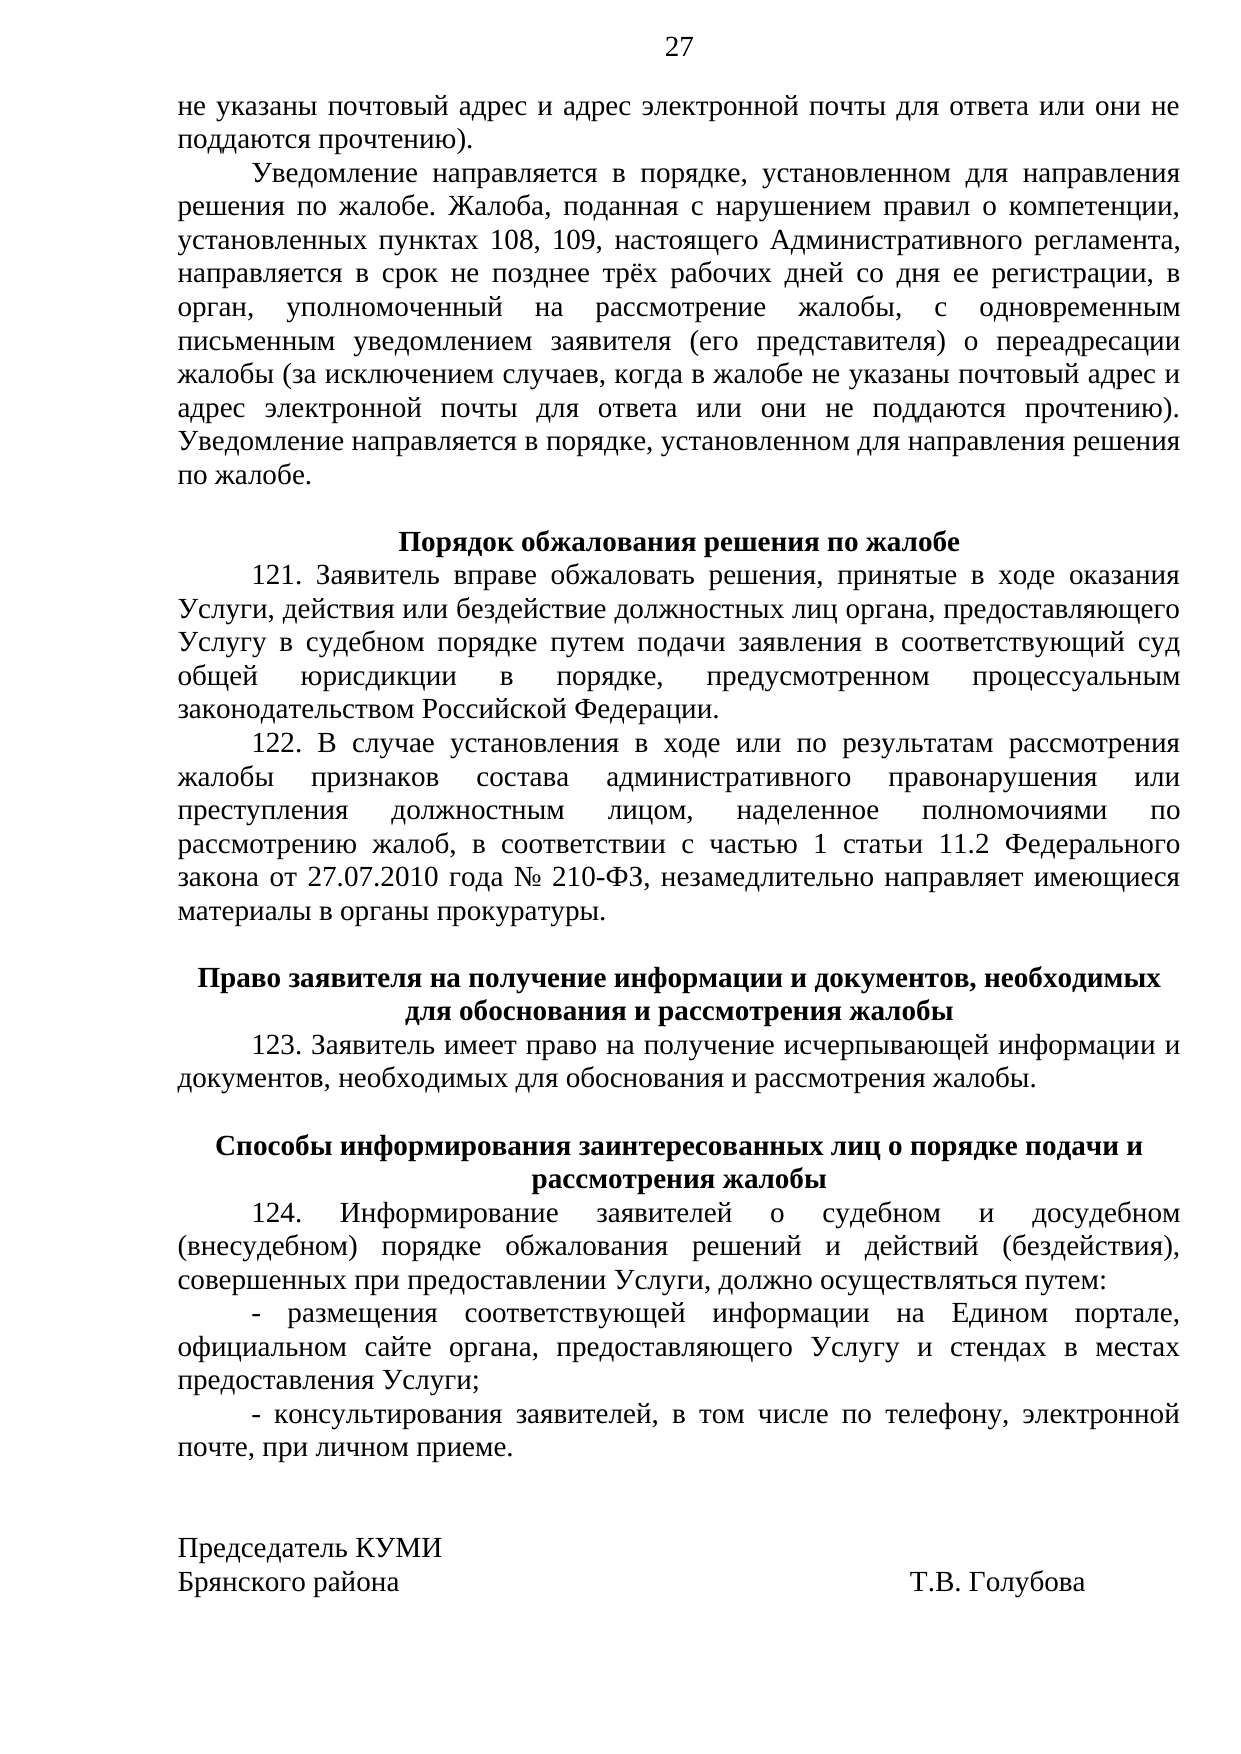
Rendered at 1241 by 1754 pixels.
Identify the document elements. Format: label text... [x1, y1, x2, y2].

text Председатель КУМИ [177, 1530, 1181, 1564]
text Способы информирования заинтересованных лиц о порядке подачи и рассмотрения жалобы [177, 1128, 1181, 1195]
text 122. В случае установления в ходе или по результатам рассмотрения жалобы признаков состава административного правонарушения или преступления должностным лицом, наделенное полномочиями по рассмотрению жалоб, в соответствии с частью 1 статьи 11.2 Федерального закона от 27.07.2010 года № 210-ФЗ, незамедлительно направляет имеющиеся материалы в органы прокуратуры. [177, 725, 1181, 926]
text Уведомление направляется в порядке, установленном для направления решения по жалобе. Жалоба, поданная с нарушением правил о компетенции, установленных пунктах 108, 109, настоящего Административного регламента, направляется в срок не позднее трёх рабочих дней со дня ее регистрации, в орган, уполномоченный на рассмотрение жалобы, с одновременным письменным уведомлением заявителя (его представителя) о переадресации жалобы (за исключением случаев, когда в жалобе не указаны почтовый адрес и адрес электронной почты для ответа или они не поддаются прочтению). Уведомление направляется в порядке, установленном для направления решения по жалобе. [177, 155, 1181, 490]
text - консультирования заявителей, в том числе по телефону, электронной почте, при личном приеме. [177, 1396, 1181, 1463]
text 124. Информирование заявителей о судебном и досудебном (внесудебном) порядке обжалования решений и действий (бездействия), совершенных при предоставлении Услуги, должно осуществляться путем: [177, 1195, 1181, 1295]
text Брянского района Т.В. Голубова [177, 1564, 1181, 1597]
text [177, 88, 1181, 155]
text Порядок обжалования решения по жалобе [177, 524, 1181, 557]
text 121. Заявитель вправе обжаловать решения, принятые в ходе оказания Услуги, действия или бездействие должностных лиц органа, предоставляющего Услугу в судебном порядке путем подачи заявления в соответствующий суд общей юрисдикции в порядке, предусмотренном процессуальным законодательством Российской Федерации. [177, 557, 1181, 725]
text Право заявителя на получение информации и документов, необходимых для обоснования и рассмотрения жалобы [177, 960, 1181, 1027]
text 123. Заявитель имеет право на получение исчерпывающей информации и документов, необходимых для обоснования и рассмотрения жалобы. [177, 1027, 1181, 1094]
text - размещения соответствующей информации на Едином портале, официальном сайте органа, предоставляющего Услугу и стендах в местах предоставления Услуги; [177, 1295, 1181, 1396]
